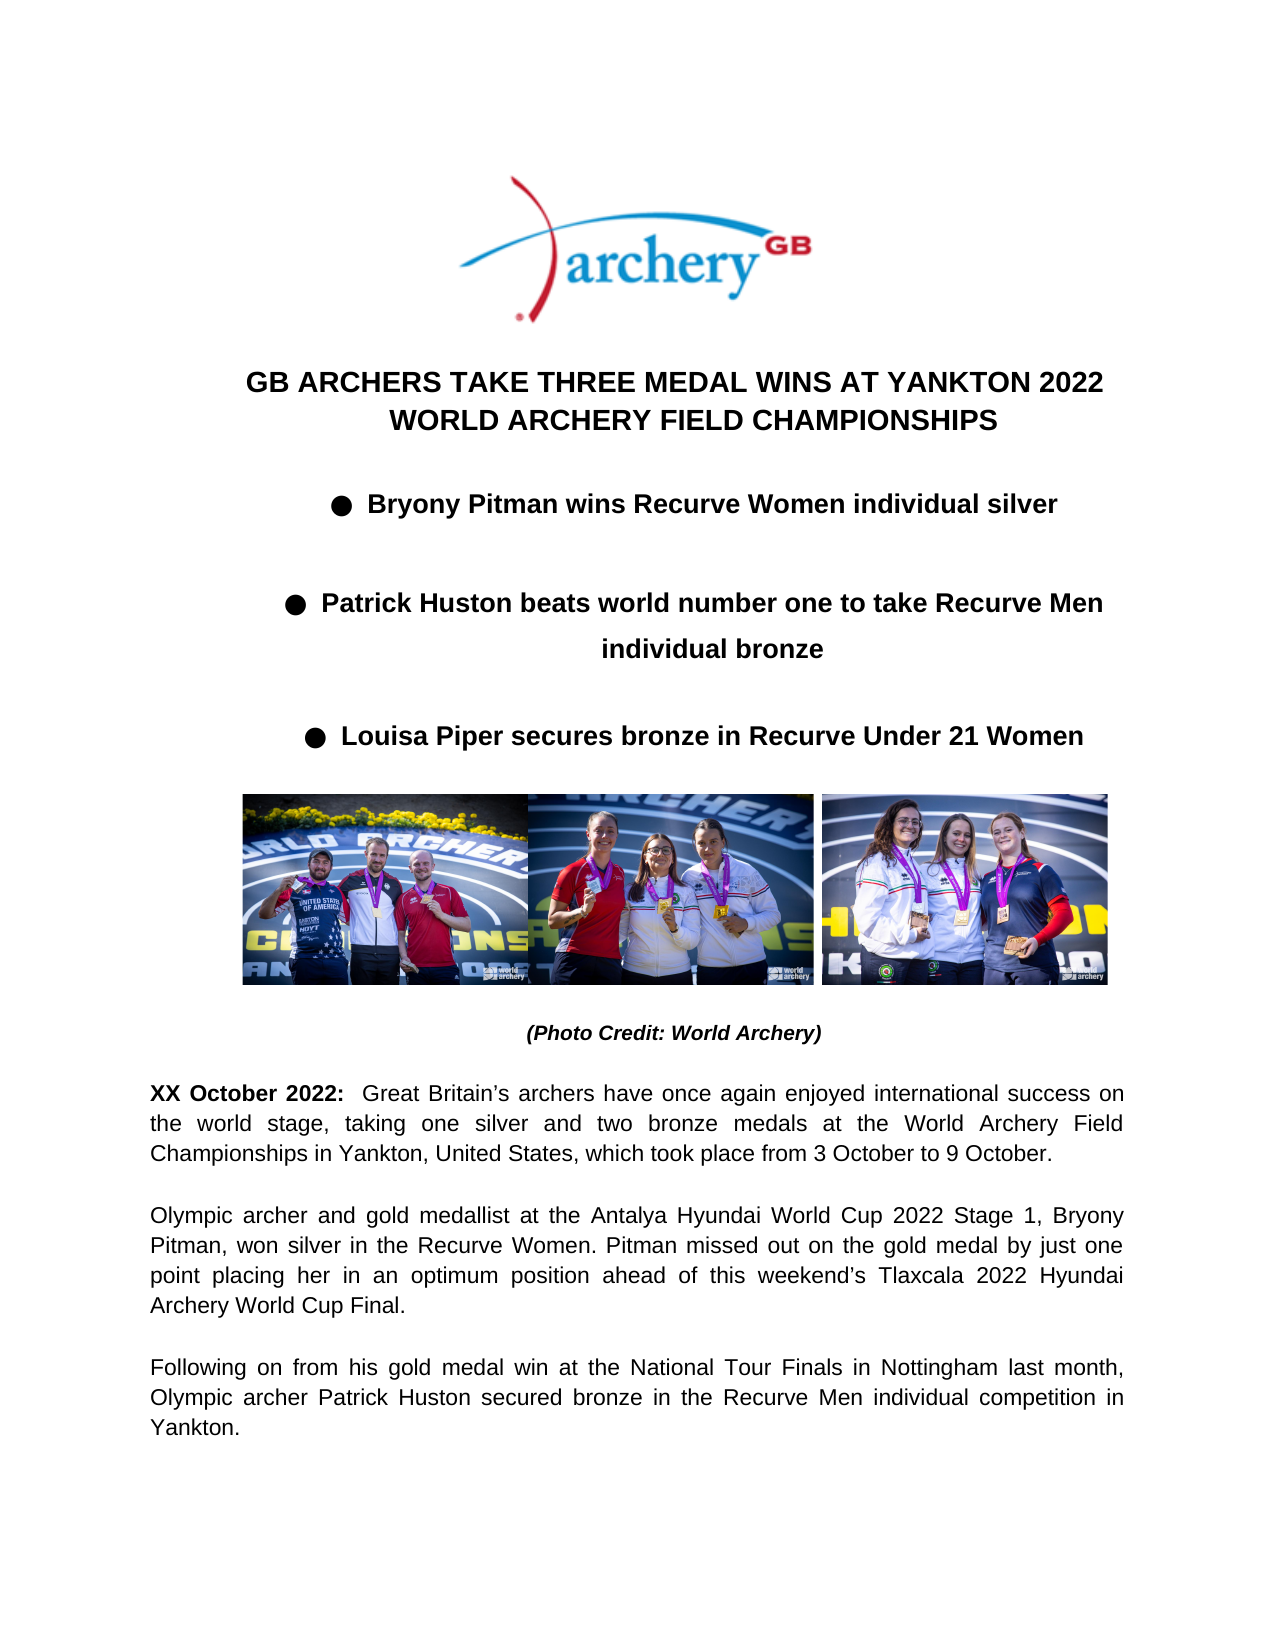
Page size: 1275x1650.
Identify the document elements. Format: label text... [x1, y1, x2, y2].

list Patrick Huston beats world number one to take Recurve Men individual bronze [262, 573, 1125, 664]
text XX October 2022: Great Britain’s archers have once again enjoyed international success on the world stage, taking one silver and two bronze medals at the World Archery Field Championships in Yankton, United States, which took place from 3 October to 9 October. [150, 1080, 1125, 1167]
list Bryony Pitman wins Recurve Women individual silver [262, 473, 1125, 529]
list Louisa Piper secures bronze in Recurve Under 21 Women [262, 705, 1125, 791]
picture [457, 175, 818, 330]
text GB ARCHERS TAKE THREE MEDAL WINS AT YANKTON 2022 WORLD ARCHERY FIELD CHAMPIONSHIPS [225, 365, 1125, 437]
text Olympic archer and gold medallist at the Antalya Hyundai World Cup 2022 Stage 1, Bryony Pitman, won silver in the Recurve Women. Pitman missed out on the gold medal by just one point placing her in an optimum position ahead of this weekend’s Tlaxcala 2022 Hyundai Archery World Cup Final. [150, 1202, 1125, 1319]
text (Photo Credit: World Archery) [225, 1021, 1125, 1045]
text Following on from his gold medal win at the National Tour Finals in Nottingham last month, Olympic archer Patrick Huston secured bronze in the Recurve Men individual competition in Yankton. [150, 1354, 1125, 1441]
picture [822, 794, 1108, 985]
picture [242, 794, 814, 985]
